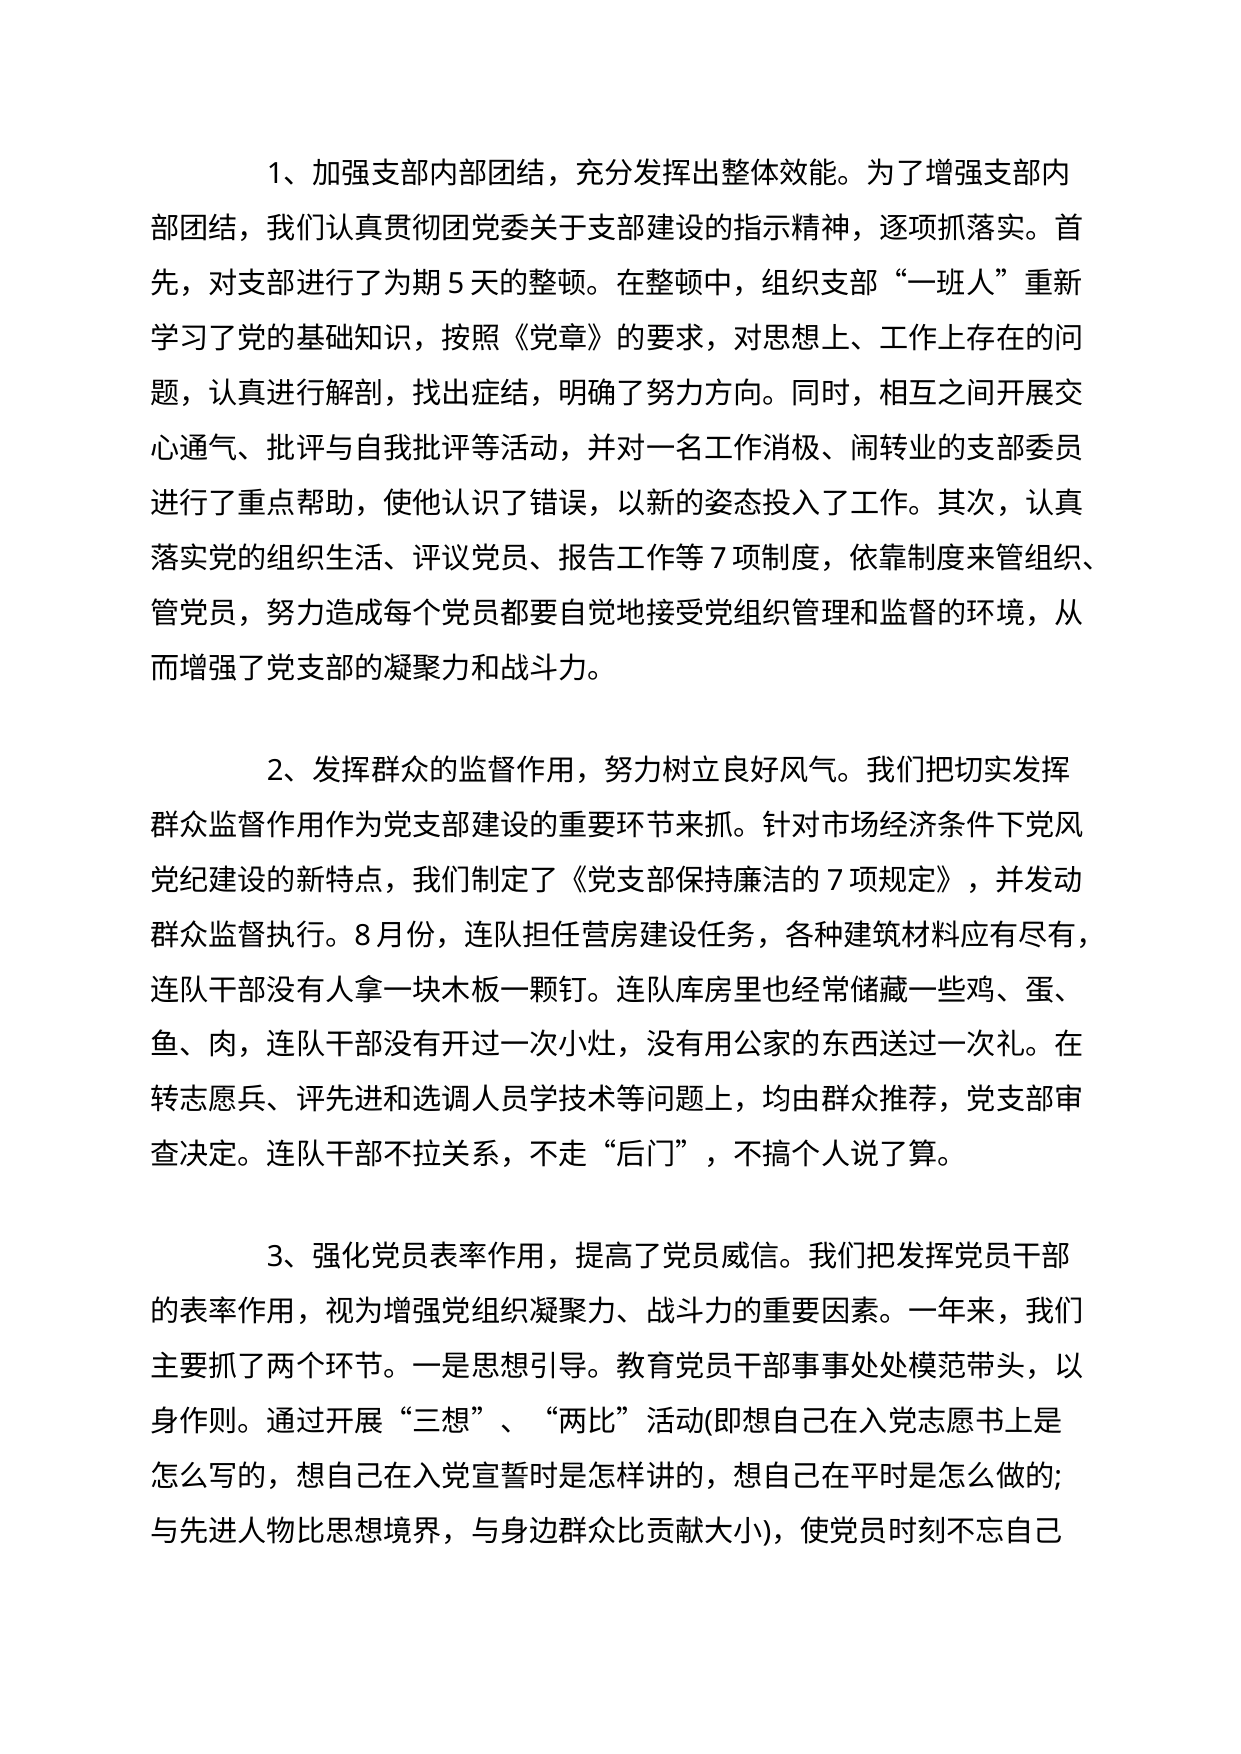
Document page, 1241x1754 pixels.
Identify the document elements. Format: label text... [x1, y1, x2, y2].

text 2、发挥群众的监督作用，努力树立良好风气。我们把切实发挥群众监督作用作为党支部建设的重要环节来抓。针对市场经济条件下党风党纪建设的新特点，我们制定了《党支部保持廉洁的7项规定》，并发动群众监督执行。8月份，连队担任营房建设任务，各种建筑材料应有尽有，连队干部没有人拿一块木板一颗钉。连队库房里也经常储藏一些鸡、蛋、鱼、肉，连队干部没有开过一次小灶，没有用公家的东西送过一次礼。在转志愿兵、评先进和选调人员学技术等问题上，均由群众推荐，党支部审查决定。连队干部不拉关系，不走“后门”，不搞个人说了算。 [150, 746, 1090, 1173]
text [150, 1232, 1090, 1550]
text 1、加强支部内部团结，充分发挥出整体效能。为了增强支部内部团结，我们认真贯彻团党委关于支部建设的指示精神，逐项抓落实。首先，对支部进行了为期5天的整顿。在整顿中，组织支部“一班人”重新学习了党的基础知识，按照《党章》的要求，对思想上、工作上存在的问题，认真进行解剖，找出症结，明确了努力方向。同时，相互之间开展交心通气、批评与自我批评等活动，并对一名工作消极、闹转业的支部委员进行了重点帮助，使他认识了错误，以新的姿态投入了工作。其次，认真落实党的组织生活、评议党员、报告工作等7项制度，依靠制度来管组织、管党员，努力造成每个党员都要自觉地接受党组织管理和监督的环境，从而增强了党支部的凝聚力和战斗力。 [150, 150, 1090, 687]
